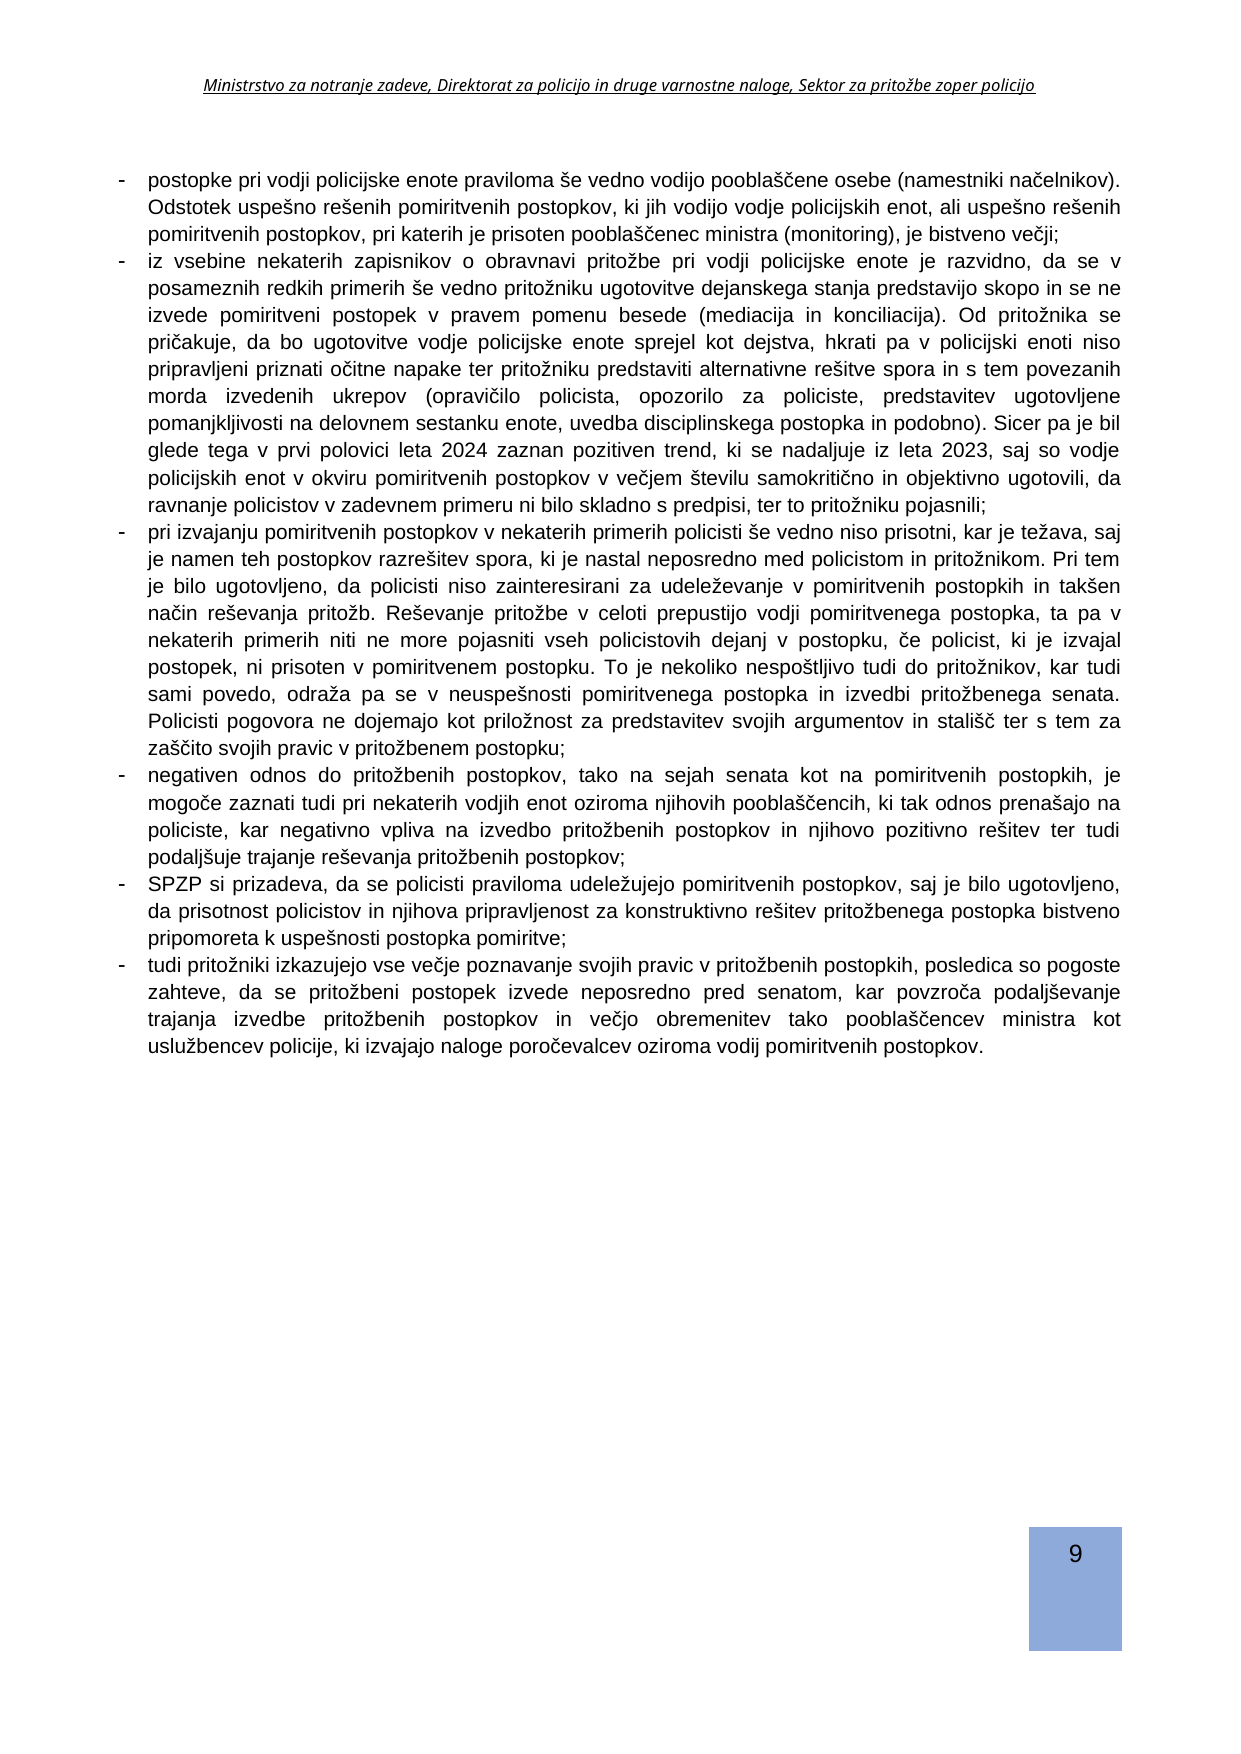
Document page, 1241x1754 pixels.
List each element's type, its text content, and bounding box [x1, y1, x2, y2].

list postopke pri vodji policijske enote praviloma še vedno vodijo pooblaščene osebe (namestniki načelnikov). Odstotek uspešno rešenih pomiritvenih postopkov, ki jih vodijo vodje policijskih enot, ali uspešno rešenih pomiritvenih postopkov, pri katerih je prisoten pooblaščenec ministra (monitoring), je bistveno večji; [118, 165, 1122, 247]
list negativen odnos do pritožbenih postopkov, tako na sejah senata kot na pomiritvenih postopkih, je mogoče zaznati tudi pri nekaterih vodjih enot oziroma njihovih pooblaščencih, ki tak odnos prenašajo na policiste, kar negativno vpliva na izvedbo pritožbenih postopkov in njihovo pozitivno rešitev ter tudi podaljšuje trajanje reševanja pritožbenih postopkov; [118, 761, 1122, 869]
list pri izvajanju pomiritvenih postopkov v nekaterih primerih policisti še vedno niso prisotni, kar je težava, saj je namen teh postopkov razrešitev spora, ki je nastal neposredno med policistom in pritožnikom. Pri tem je bilo ugotovljeno, da policisti niso zainteresirani za udeleževanje v pomiritvenih postopkih in takšen način reševanja pritožb. Reševanje pritožbe v celoti prepustijo vodji pomiritvenega postopka, ta pa v nekaterih primerih niti ne more pojasniti vseh policistovih dejanj v postopku, če policist, ki je izvajal postopek, ni prisoten v pomiritvenem postopku. To je nekoliko nespoštljivo tudi do pritožnikov, kar tudi sami povedo, odraža pa se v neuspešnosti pomiritvenega postopka in izvedbi pritožbenega senata. Policisti pogovora ne dojemajo kot priložnost za predstavitev svojih argumentov in stališč ter s tem za zaščito svojih pravic v pritožbenem postopku; [118, 517, 1122, 761]
list iz vsebine nekaterih zapisnikov o obravnavi pritožbe pri vodji policijske enote je razvidno, da se v posameznih redkih primerih še vedno pritožniku ugotovitve dejanskega stanja predstavijo skopo in se ne izvede pomiritveni postopek v pravem pomenu besede (mediacija in konciliacija). Od pritožnika se pričakuje, da bo ugotovitve vodje policijske enote sprejel kot dejstva, hkrati pa v policijski enoti niso pripravljeni priznati očitne napake ter pritožniku predstaviti alternativne rešitve spora in s tem povezanih morda izvedenih ukrepov (opravičilo policista, opozorilo za policiste, predstavitev ugotovljene pomanjkljivosti na delovnem sestanku enote, uvedba disciplinskega postopka in podobno). Sicer pa je bil glede tega v prvi polovici leta 2024 zaznan pozitiven trend, ki se nadaljuje iz leta 2023, saj so vodje policijskih enot v okviru pomiritvenih postopkov v večjem številu samokritično in objektivno ugotovili, da ravnanje policistov v zadevnem primeru ni bilo skladno s predpisi, ter to pritožniku pojasnili; [118, 247, 1122, 517]
list tudi pritožniki izkazujejo vse večje poznavanje svojih pravic v pritožbenih postopkih, posledica so pogoste zahteve, da se pritožbeni postopek izvede neposredno pred senatom, kar povzroča podaljševanje trajanja izvedbe pritožbenih postopkov in večjo obremenitev tako pooblaščencev ministra kot uslužbencev policije, ki izvajajo naloge poročevalcev oziroma vodij pomiritvenih postopkov. [118, 951, 1122, 1059]
list SPZP si prizadeva, da se policisti praviloma udeležujejo pomiritvenih postopkov, saj je bilo ugotovljeno, da prisotnost policistov in njihova pripravljenost za konstruktivno rešitev pritožbenega postopka bistveno pripomoreta k uspešnosti postopka pomiritve; [118, 869, 1122, 951]
